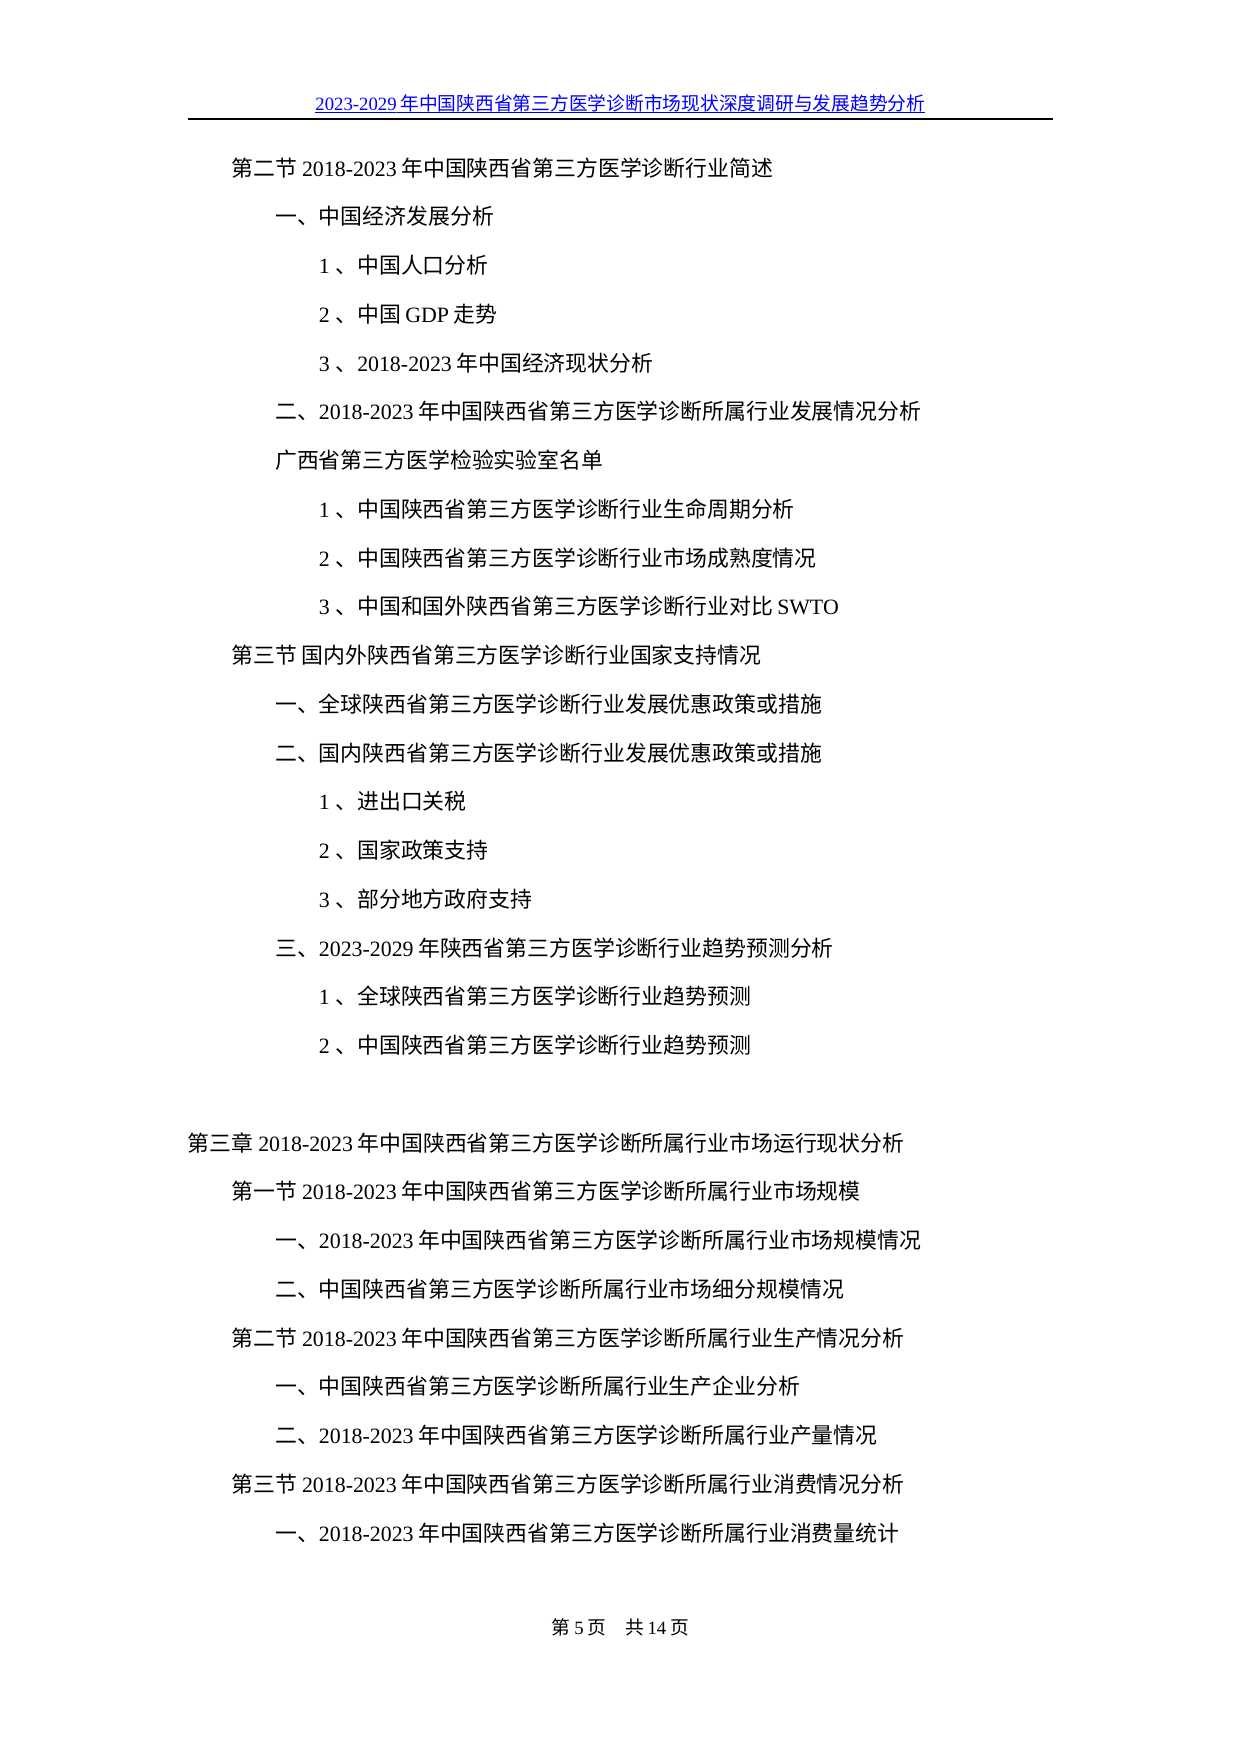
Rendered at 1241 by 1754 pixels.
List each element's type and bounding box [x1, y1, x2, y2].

text [187, 150, 1053, 1548]
